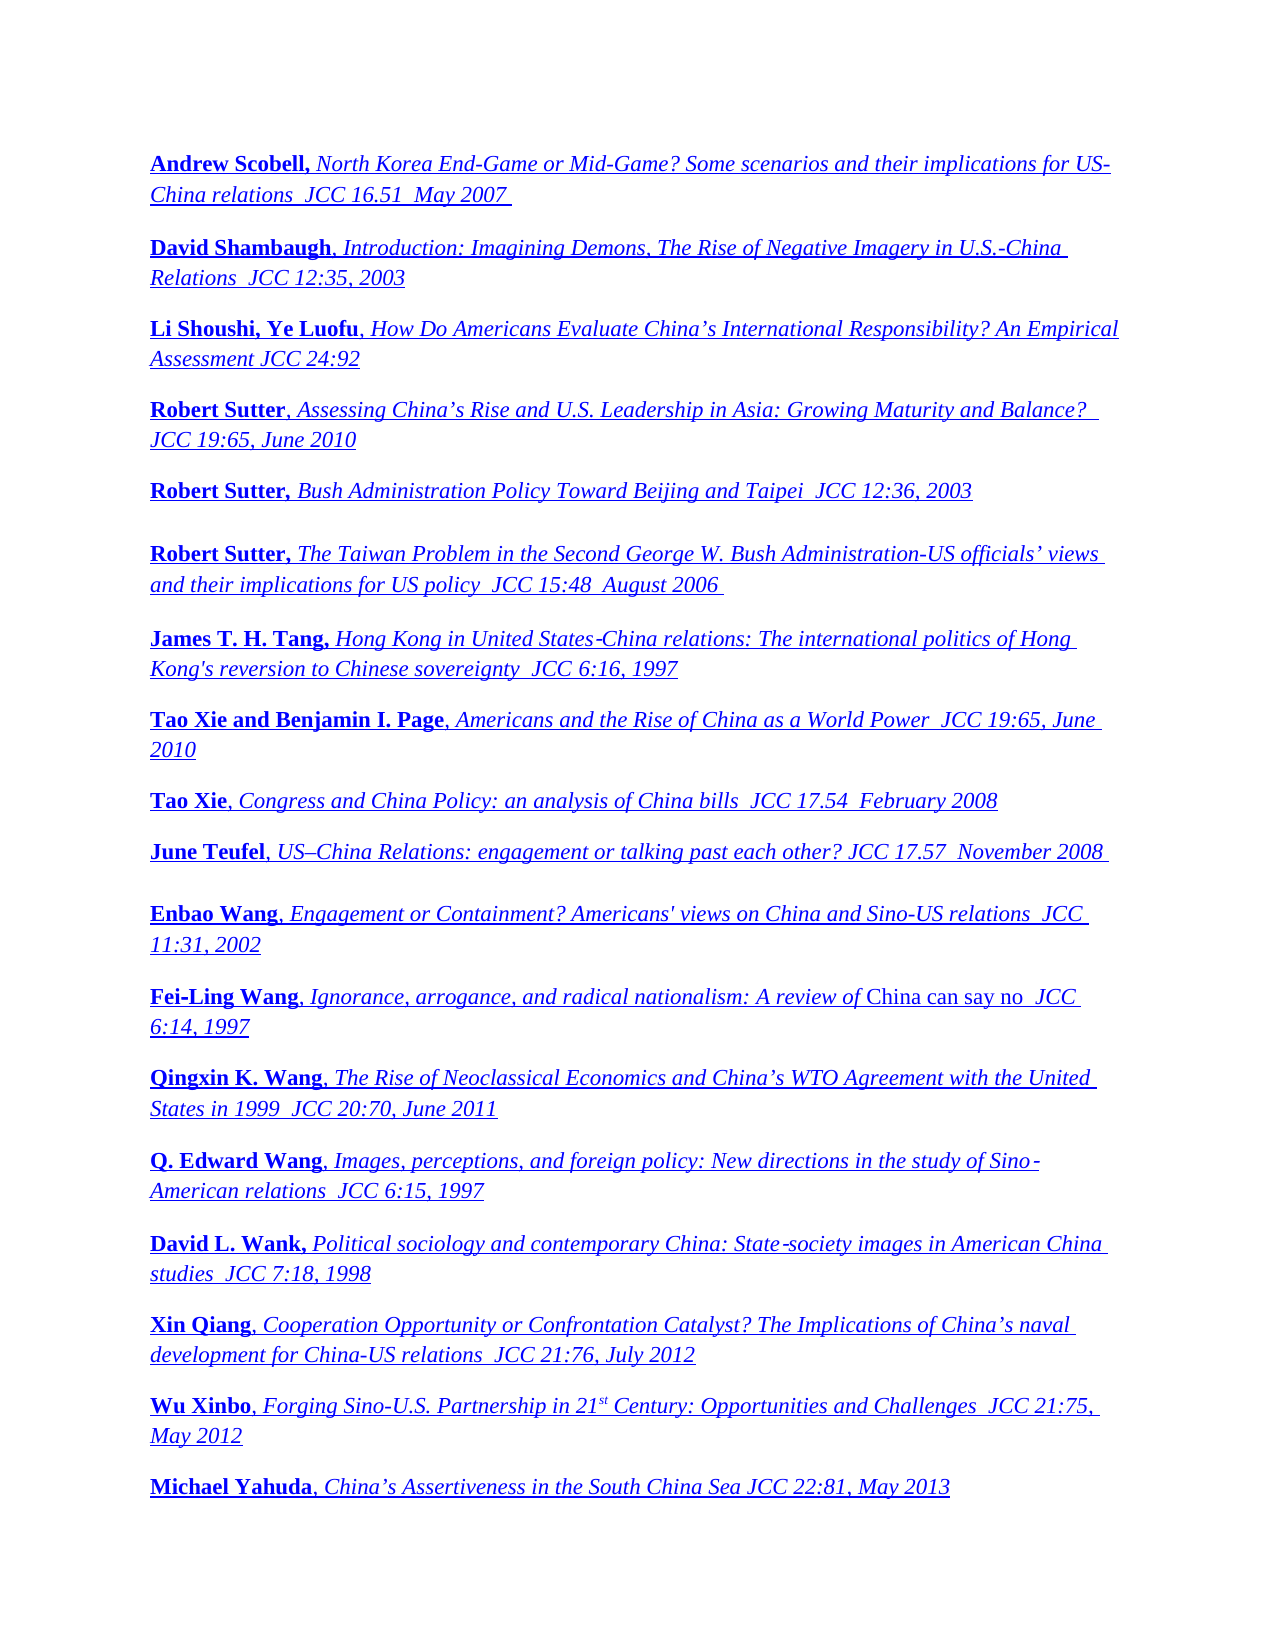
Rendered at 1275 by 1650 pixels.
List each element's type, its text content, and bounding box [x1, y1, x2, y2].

text David L. Wank, Political sociology and contemporary China: State‐society images in American China studies JCC 7:18, 1998 [150, 1228, 1125, 1286]
text Xin Qiang, Cooperation Opportunity or Confrontation Catalyst? The Implications of China’s naval development for China-US relations JCC 21:76, July 2012 [150, 1311, 1125, 1367]
text David Shambaugh, Introduction: Imagining Demons, The Rise of Negative Imagery in U.S.-China Relations JCC 12:35, 2003 [150, 233, 1125, 290]
text Michael Yahuda, China’s Assertiveness in the South China Sea JCC 22:81, May 2013 [150, 1473, 1125, 1500]
text Li Shoushi, Ye Luofu, How Do Americans Evaluate China’s International Responsibility? An Empirical Assessment JCC 24:92 [150, 315, 1125, 371]
text Tao Xie, Congress and China Policy: an analysis of China bills JCC 17.54 February 2008 [150, 787, 1125, 813]
text Robert Sutter, Bush Administration Policy Toward Beijing and Taipei JCC 12:36, 2003 Robert Sutter, The Taiwan Problem in the Second George W. Bush Administration-US officials’ views and their implications for US policy JCC 15:48 August 2006 [150, 477, 1125, 598]
text Robert Sutter, Assessing China’s Rise and U.S. Leadership in Asia: Growing Maturity and Balance? JCC 19:65, June 2010 [150, 396, 1125, 453]
text Fei‐Ling Wang, Ignorance, arrogance, and radical nationalism: A review of China can say no JCC 6:14, 1997 [150, 982, 1125, 1040]
text June Teufel, US–China Relations: engagement or talking past each other? JCC 17.57 November 2008 Enbao Wang, Engagement or Containment? Americans' views on China and Sino-US relations JCC 11:31, 2002 [150, 838, 1125, 957]
text James T. H. Tang, Hong Kong in United States‐China relations: The international politics of Hong Kong's reversion to Chinese sovereignty JCC 6:16, 1997 [150, 623, 1125, 681]
text Q. Edward Wang, Images, perceptions, and foreign policy: New directions in the study of Sino‐American relations JCC 6:15, 1997 [150, 1146, 1125, 1203]
text Wu Xinbo, Forging Sino-U.S. Partnership in 21st Century: Opportunities and Challenges JCC 21:75, May 2012 [150, 1392, 1125, 1449]
text Andrew Scobell, North Korea End-Game or Mid-Game? Some scenarios and their implications for US-China relations JCC 16.51 May 2007 [150, 150, 1125, 208]
text Qingxin K. Wang, The Rise of Neoclassical Economics and China’s WTO Agreement with the United States in 1999 JCC 20:70, June 2011 [150, 1064, 1125, 1121]
text Tao Xie and Benjamin I. Page, Americans and the Rise of China as a World Power JCC 19:65, June 2010 [150, 706, 1125, 762]
